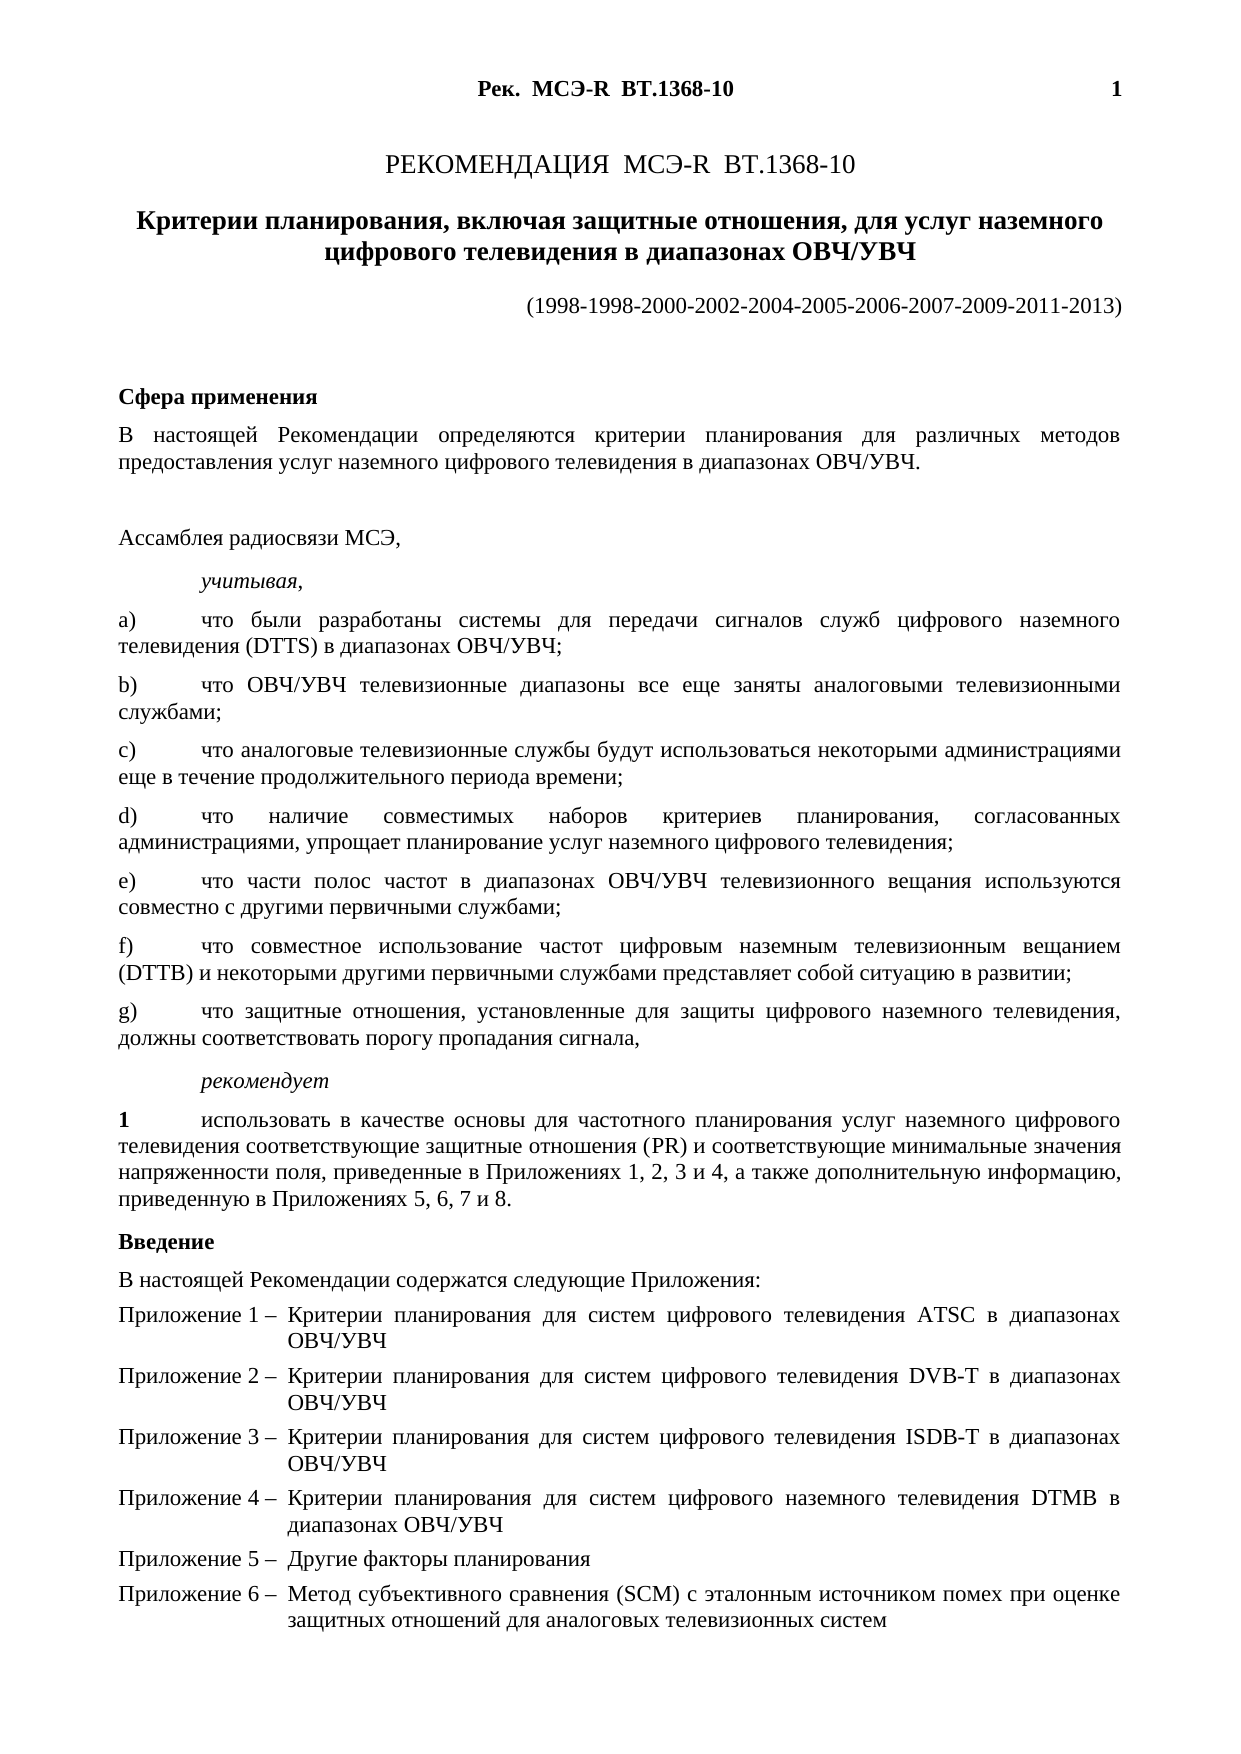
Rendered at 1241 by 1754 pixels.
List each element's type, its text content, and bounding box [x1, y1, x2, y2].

text Приложение 5 – Другие факторы планирования [118, 1545, 1122, 1572]
text c) что аналоговые телевизионные службы будут использоваться некоторыми администрациями еще в течение продолжительного периода времени; [118, 737, 1122, 789]
text Приложение 6 – Метод субъективного сравнения (SCM) с эталонным источником помех при оценке защитных отношений для аналоговых телевизионных систем [118, 1580, 1122, 1633]
text e) что части полос частот в диапазонах ОВЧ/УВЧ телевизионного вещания используются совместно с другими первичными службами; [118, 867, 1122, 920]
text В настоящей Рекомендации определяются критерии планирования для различных методов предоставления услуг наземного цифрового телевидения в диапазонах ОВЧ/УВЧ. [118, 422, 1122, 474]
text f) что совместное использование частот цифровым наземным телевизионным вещанием (DTTB) и некоторыми другими первичными службами представляет собой ситуацию в развитии; [118, 932, 1122, 985]
text b) что ОВЧ/УВЧ телевизионные диапазоны все еще заняты аналоговыми телевизионными службами; [118, 671, 1122, 724]
text Приложение 1 – Критерии планирования для систем цифрового телевидения ATSC в диапазонах ОВЧ/УВЧ [118, 1301, 1122, 1354]
text Приложение 4 – Критерии планирования для систем цифрового наземного телевидения DTMB в диапазонах ОВЧ/УВЧ [118, 1484, 1122, 1537]
text a) что были разработаны системы для передачи сигналов служб цифрового наземного телевидения (DTTS) в диапазонах ОВЧ/УВЧ; [118, 606, 1122, 659]
subtitle Введение [118, 1228, 1122, 1254]
text Приложение 3 – Критерии планирования для систем цифрового телевидения ISDB-T в диапазонах ОВЧ/УВЧ [118, 1423, 1122, 1476]
text рекомендует [201, 1067, 1122, 1093]
text В настоящей Рекомендации содержатся следующие Приложения: [118, 1267, 1122, 1293]
text (1998-1998-2000-2002-2004-2005-2006-2007-2009-2011-2013) [118, 292, 1122, 319]
subtitle Сфера применения [118, 383, 1122, 409]
text Приложение 2 – Критерии планирования для систем цифрового телевидения DVB-T в диапазонах ОВЧ/УВЧ [118, 1362, 1122, 1415]
text d) что наличие совместимых наборов критериев планирования, согласованных администрациями, упрощает планирование услуг наземного цифрового телевидения; [118, 802, 1122, 854]
title Критерии планирования, включая защитные отношения, для услуг наземного цифрового телевидения в диапазонах ОВЧ/УВЧ [118, 204, 1122, 266]
text 1 использовать в качестве основы для частотного планирования услуг наземного цифрового телевидения соответствующие защитные отношения (PR) и соответствующие минимальные значения напряженности поля, приведенные в Приложениях 1, 2, 3 и 4, а также дополнительную информацию, приведенную в Приложениях 5, 6, 7 и 8. [118, 1106, 1122, 1211]
text g) что защитные отношения, установленные для защиты цифрового наземного телевидения, должны соответствовать порогу пропадания сигнала, [118, 997, 1122, 1050]
title Ассамблея радиосвязи МСЭ, [118, 524, 1122, 551]
text учитывая, [201, 567, 1122, 594]
text РЕКОМЕНДАЦИЯ МСЭ-R BT.1368-10 [118, 148, 1122, 179]
